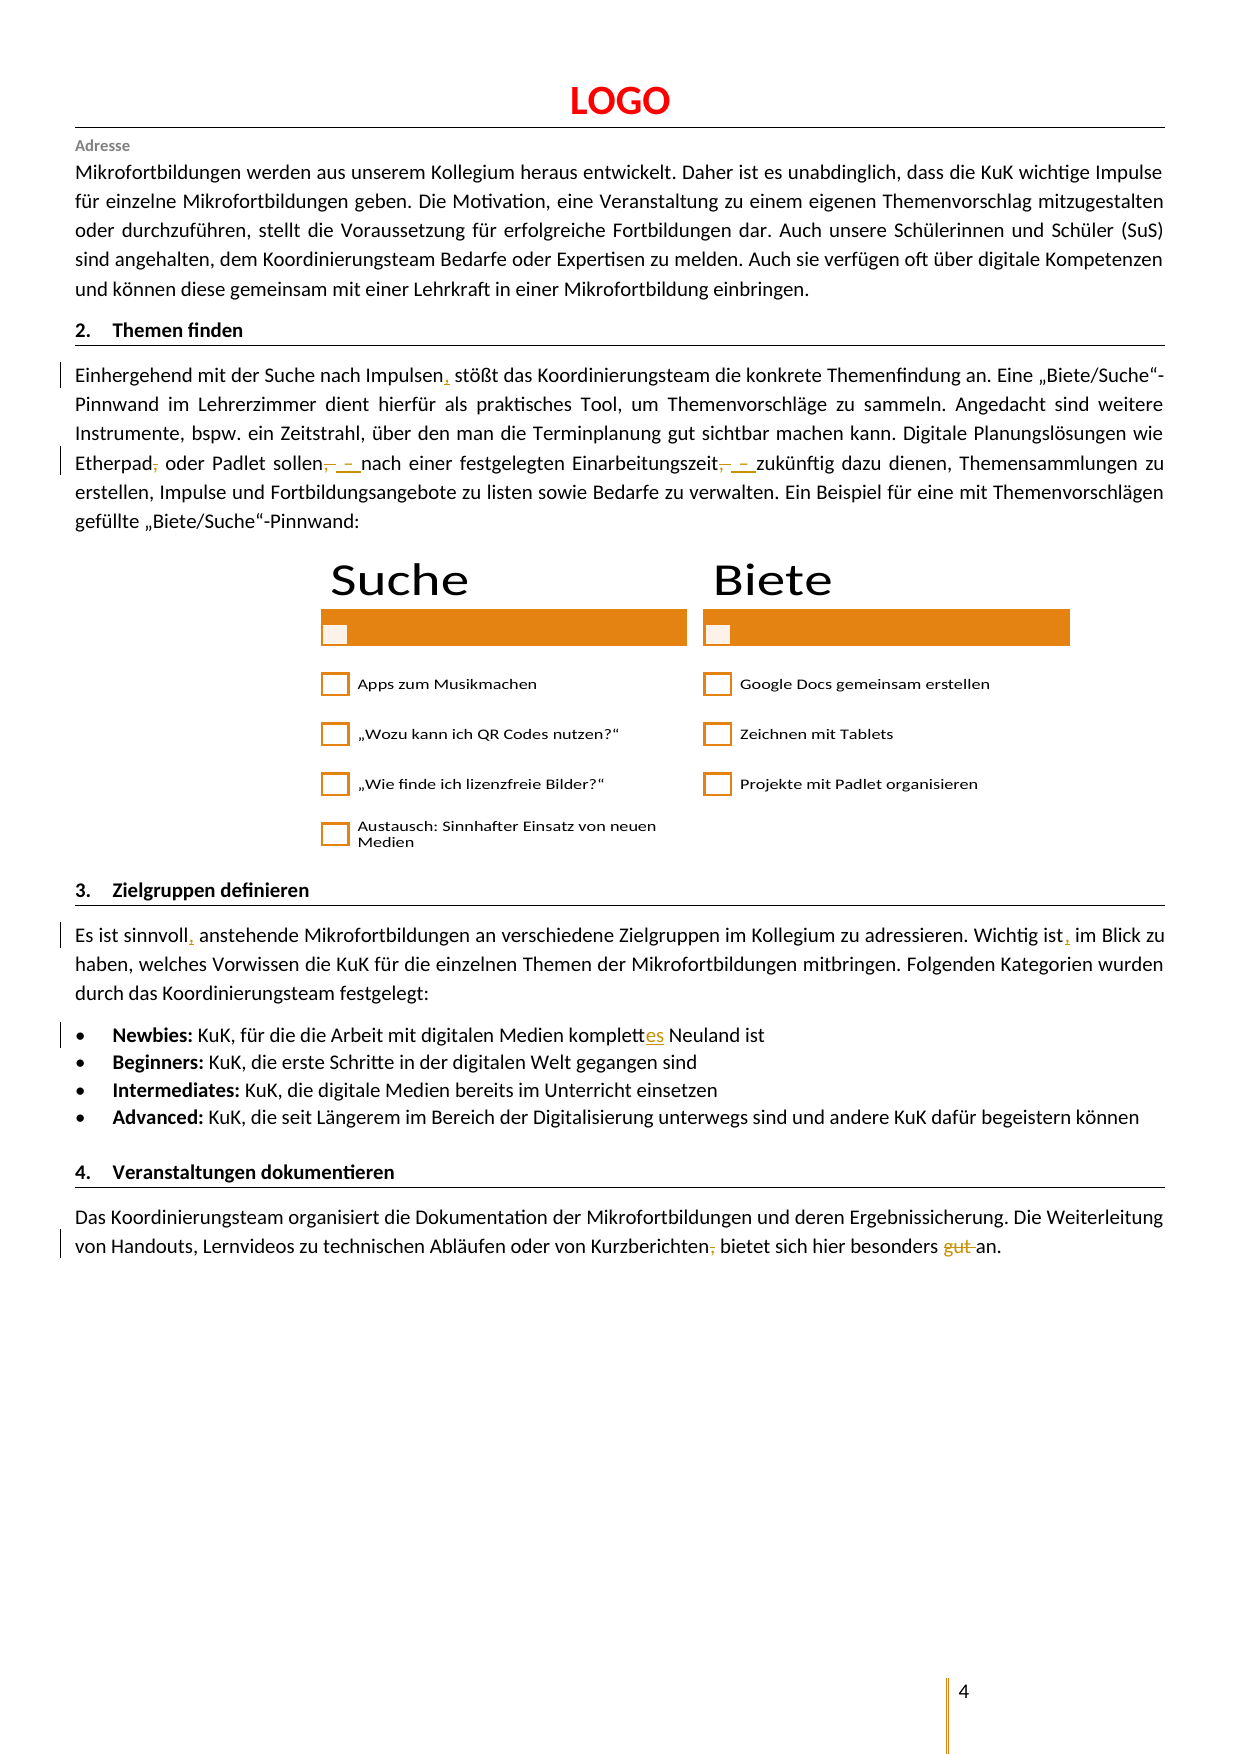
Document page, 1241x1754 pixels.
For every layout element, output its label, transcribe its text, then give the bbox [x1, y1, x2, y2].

list Themen finden [75, 317, 1165, 345]
text Einhergehend mit der Suche nach Impulsen stößt das Koordinierungsteam die konkrete Themenfindung an. Eine „Biete/Suche“-Pinnwand im Lehrerzimmer dient hierfür als praktisches Tool, um Themenvorschläge zu sammeln. Angedacht sind weitere Instrumente, bspw. ein Zeitstrahl, über den man die Terminplanung gut sichtbar machen kann. Digitale Planungslösungen wie Etherpad oder Padlet sollennach einer festgelegten Einarbeitungszeitzukünftig dazu dienen, Themensammlungen zu erstellen, Impulse und Fortbildungsangebote zu listen sowie Bedarfe zu verwalten. Ein Beispiel für eine mit Themenvorschlägen gefüllte „Biete/Suche“-Pinnwand: [75, 362, 1165, 533]
text Es ist sinnvoll anstehende Mikrofortbildungen an verschiedene Zielgruppen im Kollegium zu adressieren. Wichtig ist im Blick zu haben, welches Vorwissen die KuK für die einzelnen Themen der Mikrofortbildungen mitbringen. Folgenden Kategorien wurden durch das Koordinierungsteam festgelegt: [75, 922, 1165, 1006]
list Veranstaltungen dokumentieren [75, 1159, 1165, 1187]
list Advanced: KuK, die seit Längerem im Bereich der Digitalisierung unterwegs sind und andere KuK dafür begeistern können [75, 1104, 1165, 1130]
text Mikrofortbildungen werden aus unserem Kollegium heraus entwickelt. Daher ist es unabdinglich, dass die KuK wichtige Impulse für einzelne Mikrofortbildungen geben. Die Motivation, eine Veranstaltung zu einem eigenen Themenvorschlag mitzugestalten oder durchzuführen, stellt die Voraussetzung für erfolgreiche Fortbildungen dar. Auch unsere Schülerinnen und Schüler (SuS) sind angehalten, dem Koordinierungsteam Bedarfe oder Expertisen zu melden. Auch sie verfügen oft über digitale Kompetenzen und können diese gemeinsam mit einer Lehrkraft in einer Mikrofortbildung einbringen. [75, 159, 1165, 301]
list Zielgruppen definieren [75, 877, 1165, 905]
list Newbies: KuK, für die die Arbeit mit digitalen Medien komplett Neuland ist [75, 1022, 1165, 1047]
list Intermediates: KuK, die digitale Medien bereits im Unterricht einsetzen [75, 1077, 1165, 1102]
list Beginners: KuK, die erste Schritte in der digitalen Welt gegangen sind [75, 1049, 1165, 1075]
text Das Koordinierungsteam organisiert die Dokumentation der Mikrofortbildungen und deren Ergebnissicherung. Die Weiterleitung von Handouts, Lernvideos zu technischen Abläufen oder von Kurzberichten bietet sich hier besonders an. [75, 1204, 1165, 1258]
